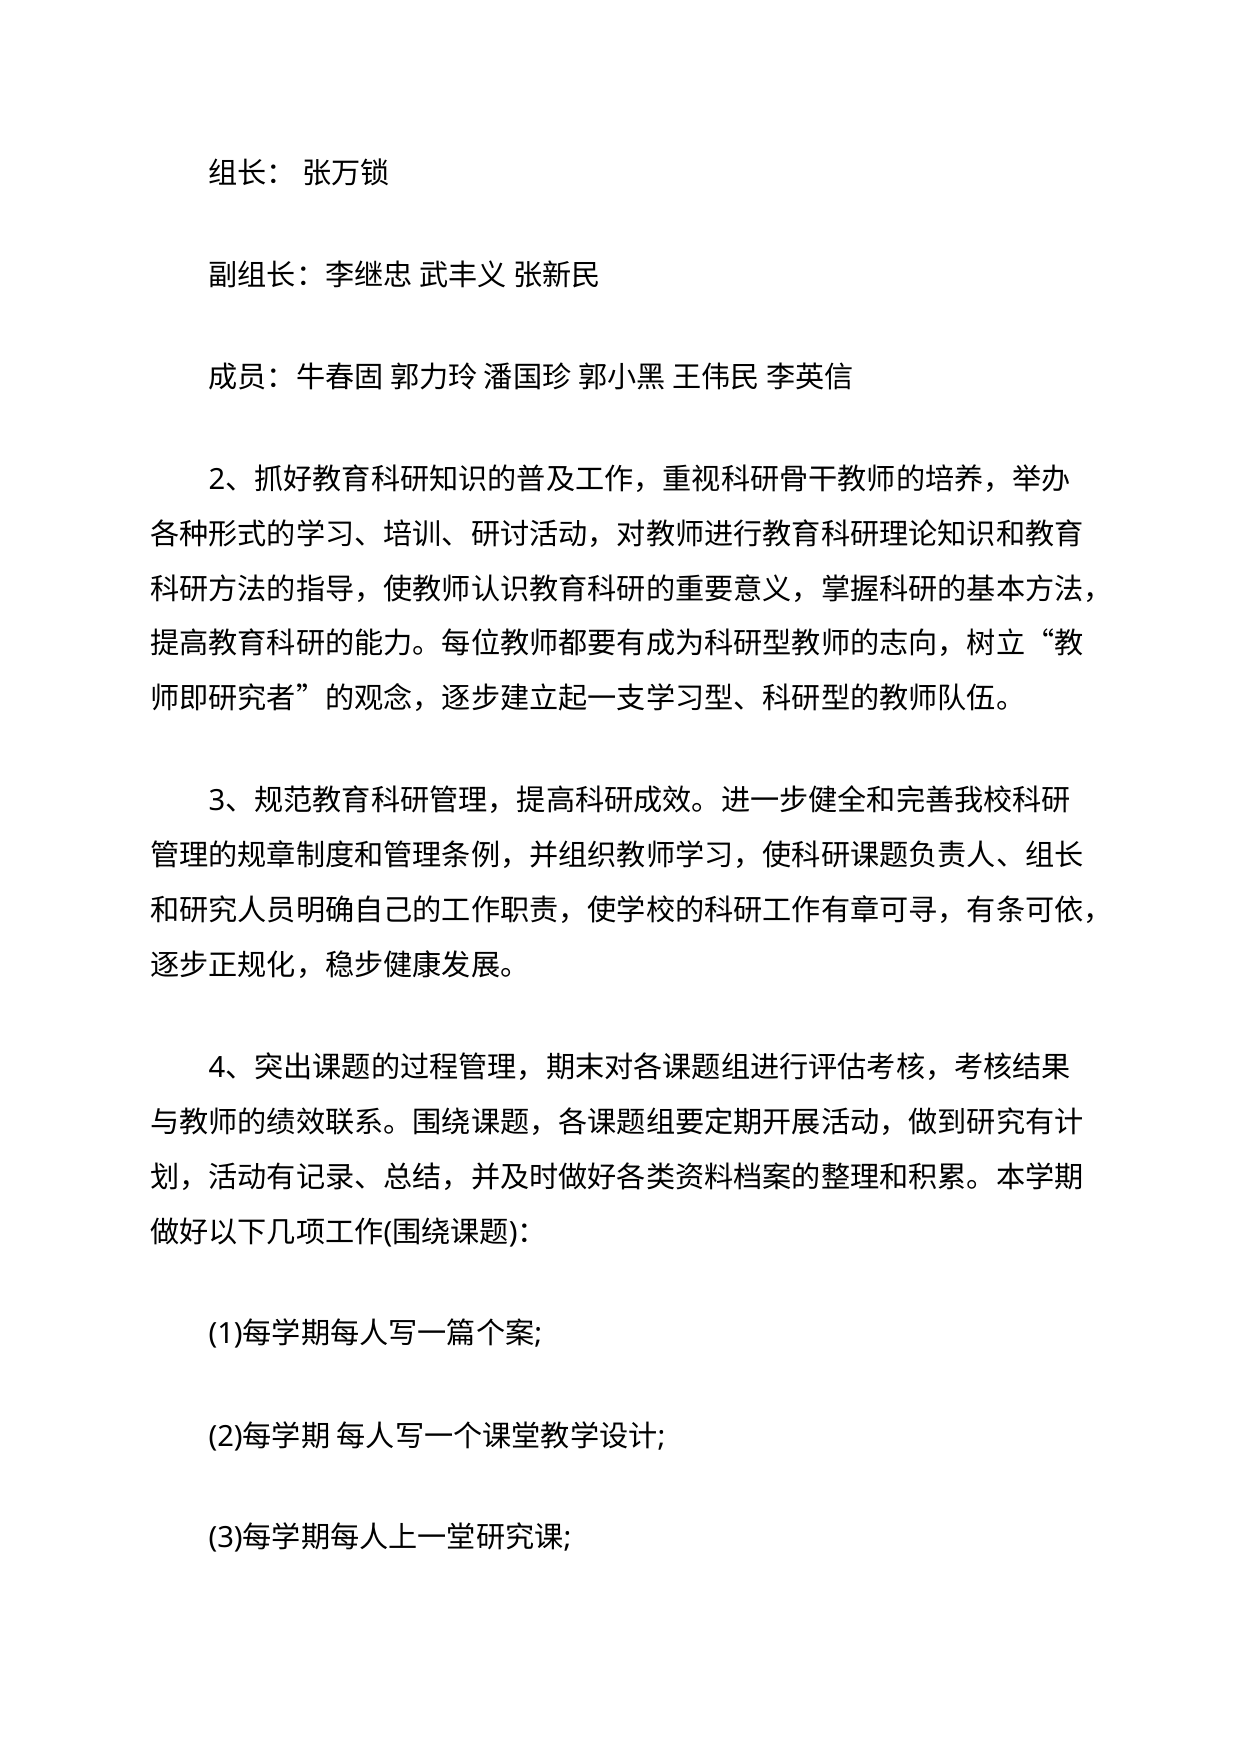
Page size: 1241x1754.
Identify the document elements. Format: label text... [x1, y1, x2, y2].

text 3、规范教育科研管理，提高科研成效。进一步健全和完善我校科研管理的规章制度和管理条例，并组织教师学习，使科研课题负责人、组长和研究人员明确自己的工作职责，使学校的科研工作有章可寻，有条可依，逐步正规化，稳步健康发展。 [150, 777, 1090, 984]
text 成员：牛春固 郭力玲 潘国珍 郭小黑 王伟民 李英信 [150, 353, 1090, 396]
text 组长： 张万锁 [150, 150, 1090, 192]
text 2、抓好教育科研知识的普及工作，重视科研骨干教师的培养，举办各种形式的学习、培训、研讨活动，对教师进行教育科研理论知识和教育科研方法的指导，使教师认识教育科研的重要意义，掌握科研的基本方法，提高教育科研的能力。每位教师都要有成为科研型教师的志向，树立“教师即研究者”的观念，逐步建立起一支学习型、科研型的教师队伍。 [150, 455, 1090, 717]
text 4、突出课题的过程管理，期末对各课题组进行评估考核，考核结果与教师的绩效联系。围绕课题，各课题组要定期开展活动，做到研究有计划，活动有记录、总结，并及时做好各类资料档案的整理和积累。本学期做好以下几项工作(围绕课题)： [150, 1043, 1090, 1251]
text 副组长：李继忠 武丰义 张新民 [150, 252, 1090, 294]
text (3)每学期每人上一堂研究课; [150, 1514, 1090, 1556]
text (2)每学期 每人写一个课堂教学设计; [150, 1412, 1090, 1454]
text (1)每学期每人写一篇个案; [150, 1310, 1090, 1352]
